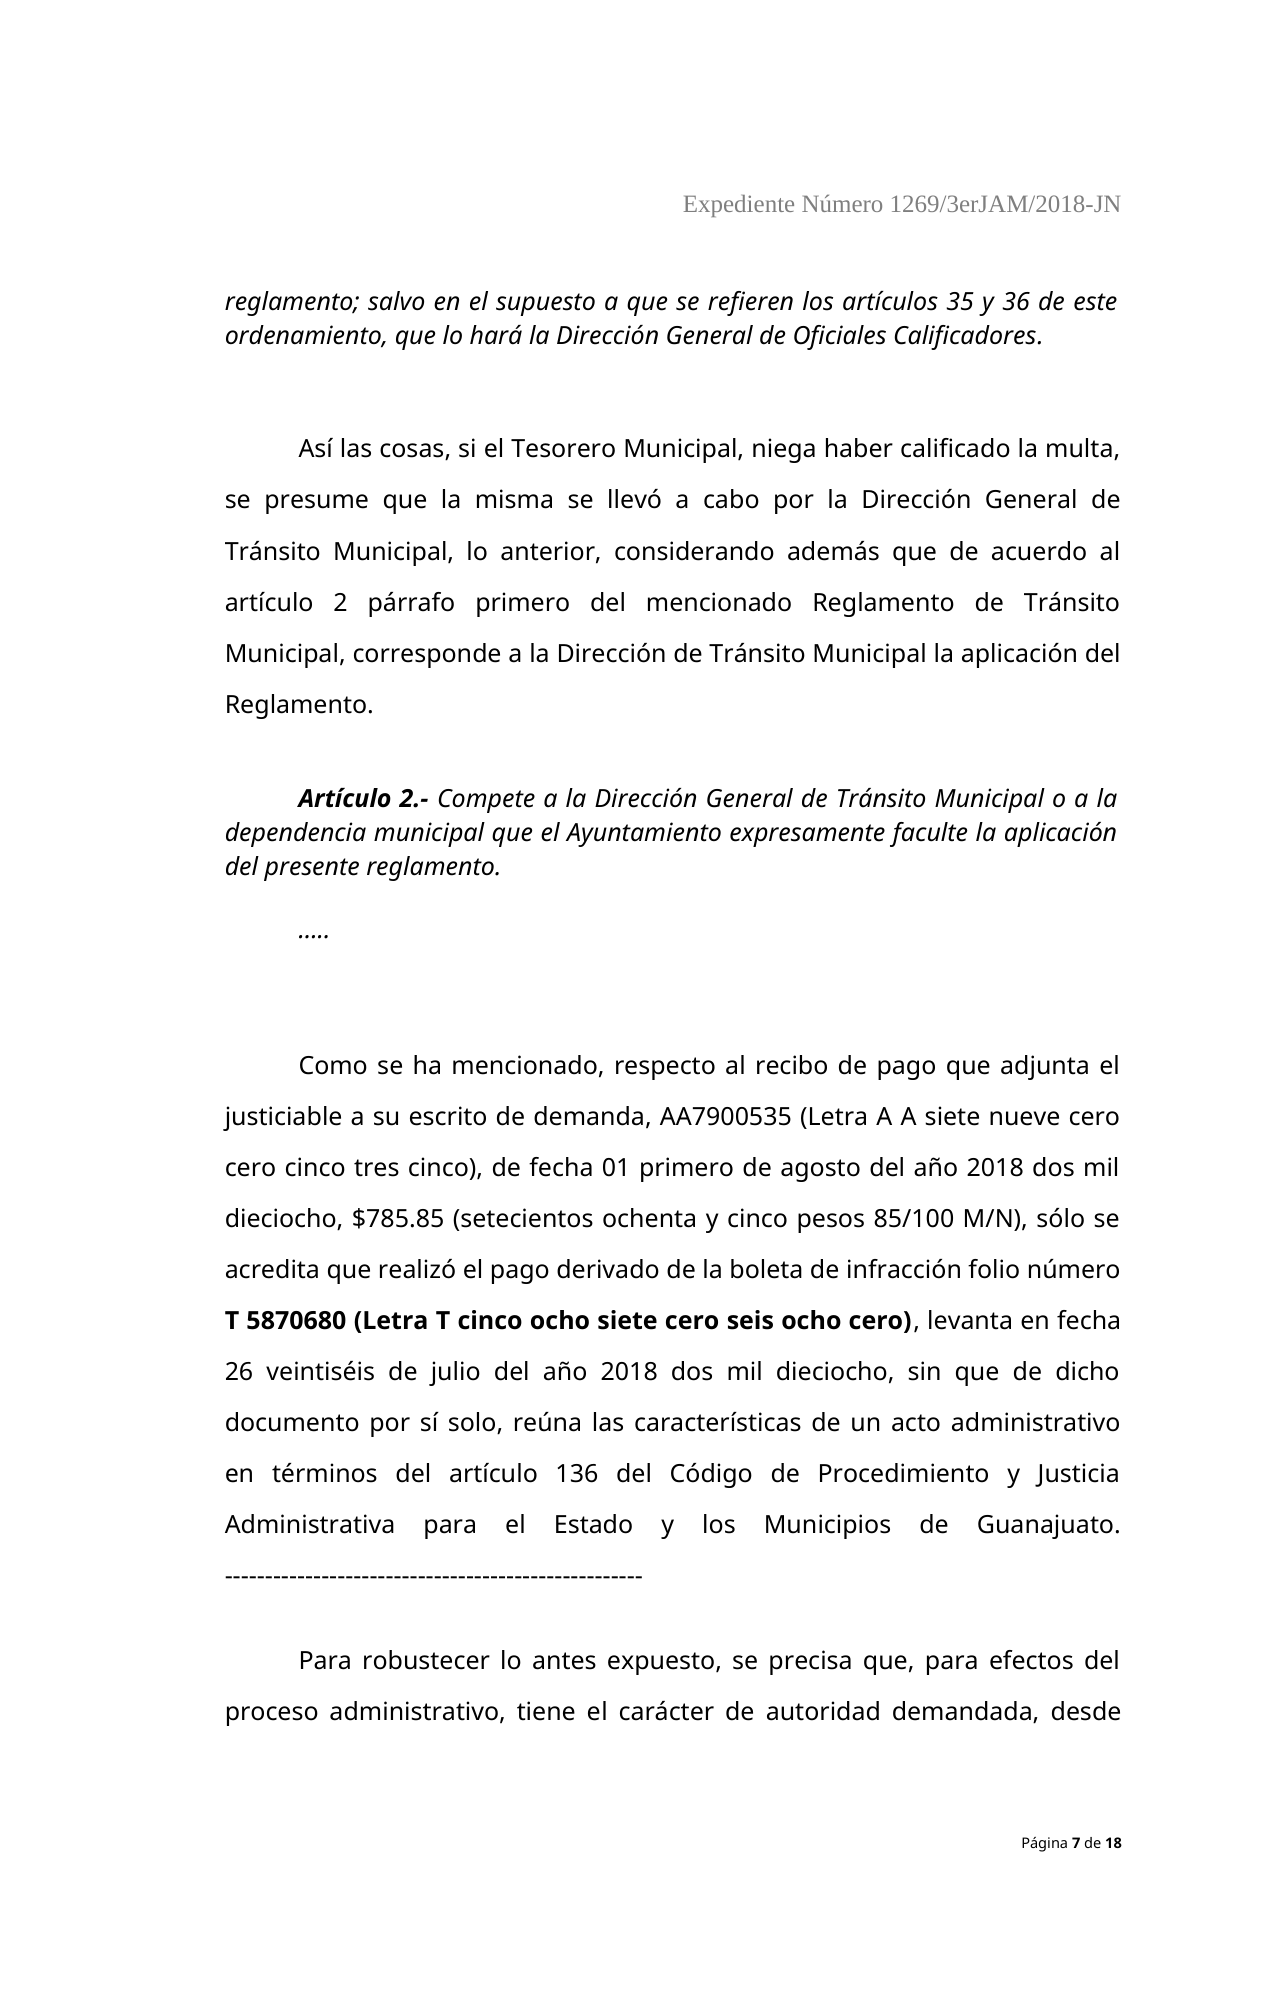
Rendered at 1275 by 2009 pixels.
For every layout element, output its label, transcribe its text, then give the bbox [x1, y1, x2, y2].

text Artículo 2.- Compete a de Tránsito Municipal o a la dependencia municipal que el Ayuntamiento expresamente faculte la aplicación del presente reglamento. [224, 780, 1121, 883]
text Como se ha mencionado, respecto al recibo de pago que adjunta el justiciable a su escrito de demanda, AA7900535 (Letra A A siete nueve cero cero cinco tres cinco), de fecha 01 primero de agosto del año 2018 dos mil dieciocho, $785.85 (setecientos ochenta y cinco pesos 85/100 M/N), sólo se acredita que realizó el pago derivado de la boleta de infracción folio número T 5870680 (Letra T cinco ocho siete cero seis ocho cero), levanta en fecha 26 veintiséis de julio del año 2018 dos mil dieciocho, sin que de dicho documento por sí solo, reúna las características de un acto administrativo en términos del artículo 136 del Código de Procedimiento y Justicia Administrativa para el Estado y los Municipios de Guanajuato. ---------------------------------------------------- [224, 1047, 1121, 1592]
text ….. [224, 911, 1121, 945]
text Así las cosas, si el Tesorero Municipal, niega haber calificado la multa, se presume que la misma se llevó a cabo por la Dirección General de Tránsito Municipal, lo anterior, considerando además que de acuerdo al artículo 2 párrafo primero del mencionado Reglamento de Tránsito Municipal, corresponde a la Dirección de Tránsito Municipal la aplicación del Reglamento. [224, 431, 1121, 720]
